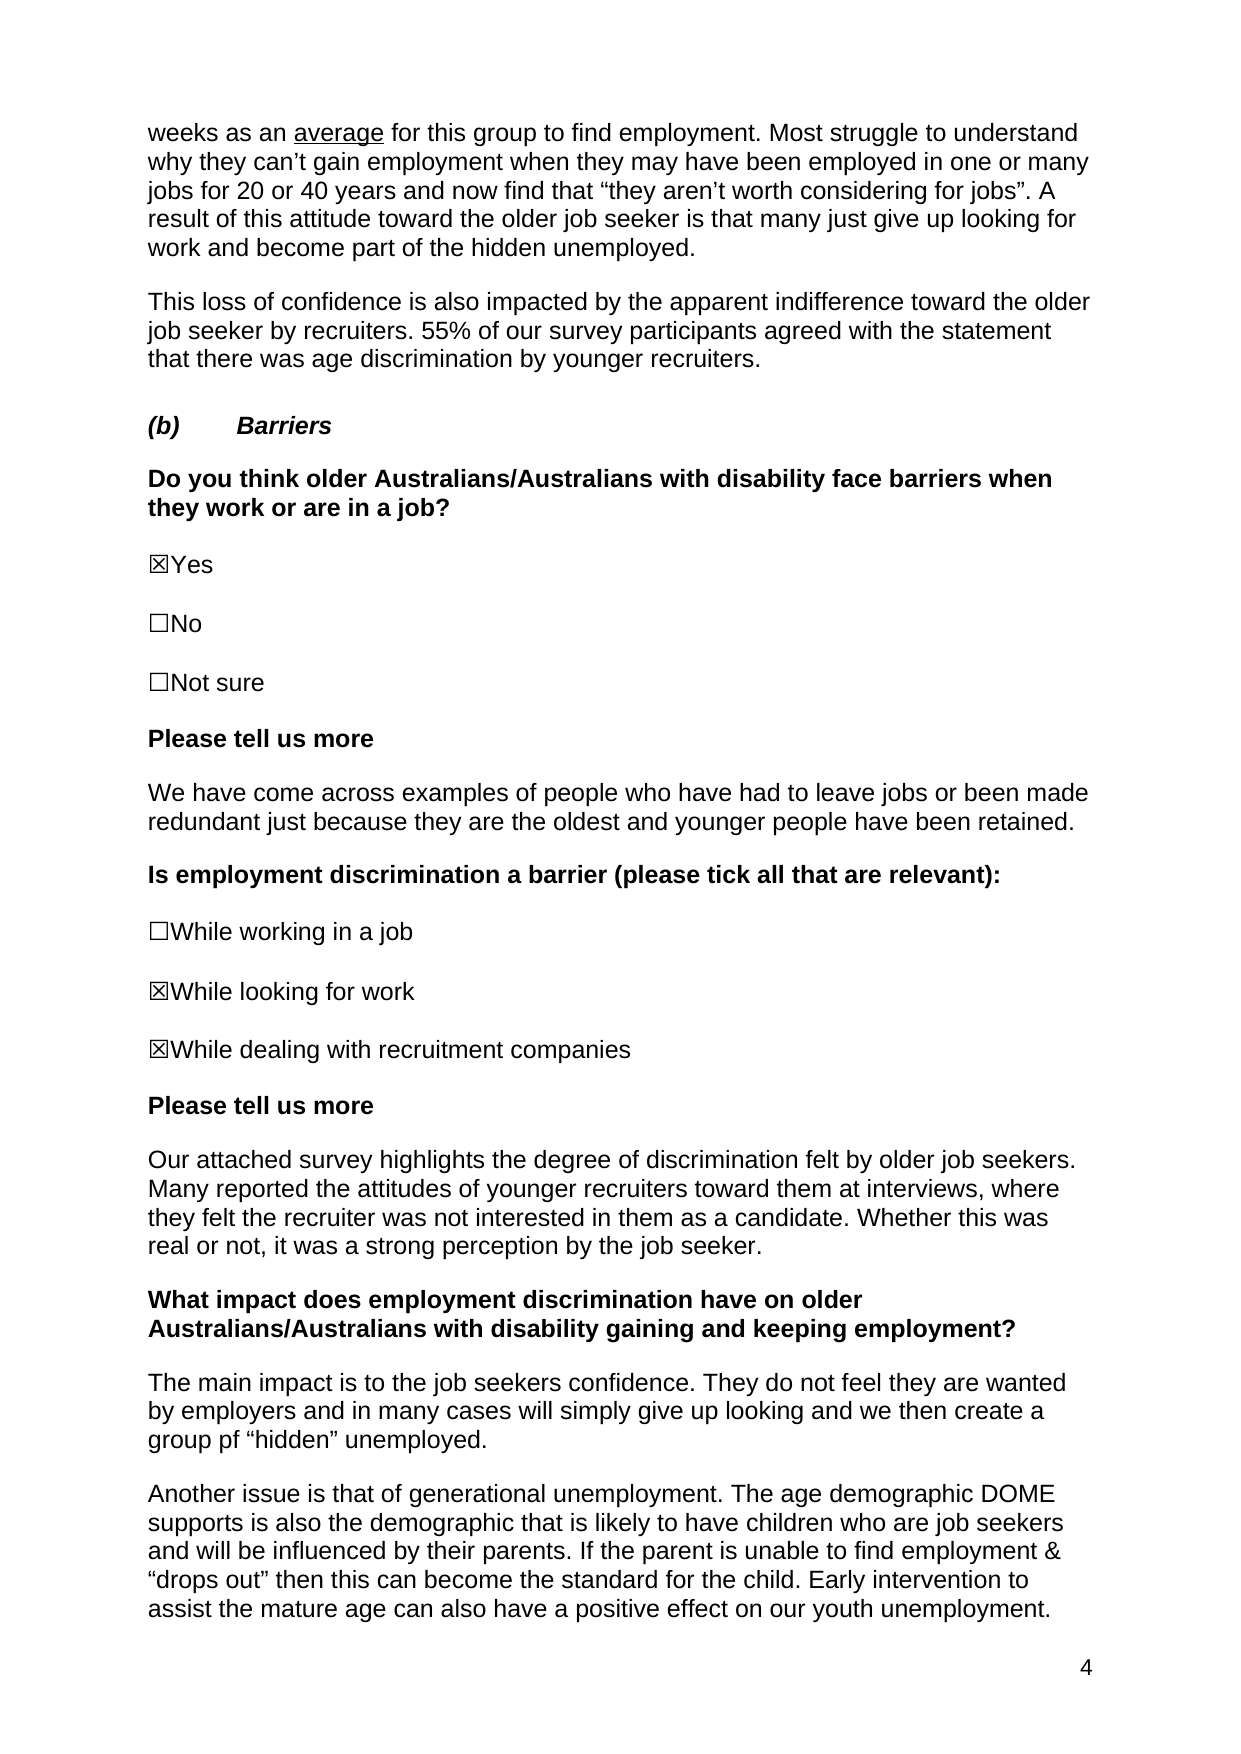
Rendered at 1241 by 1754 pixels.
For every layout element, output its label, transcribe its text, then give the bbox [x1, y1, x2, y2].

text Is employment discrimination a barrier (please tick all that are relevant): [148, 860, 1092, 889]
text Please tell us more [148, 1091, 1092, 1120]
text Please tell us more [148, 724, 1092, 753]
text While dealing with recruitment companies [148, 1032, 1092, 1066]
text Another issue is that of generational unemployment. The age demographic DOME supports is also the demographic that is likely to have children who are job seekers and will be influenced by their parents. If the parent is unable to find employment & “drops out” then this can become the standard for the child. Early intervention to assist the mature age can also have a positive effect on our youth unemployment. [148, 1479, 1092, 1622]
text We have come across examples of people who have had to leave jobs or been made redundant just because they are the oldest and younger people have been retained. [148, 778, 1092, 835]
subtitle Barriers [148, 411, 1092, 439]
text This loss of confidence is also impacted by the apparent indifference toward the older job seeker by recruiters. 55% of our survey participants agreed with the statement that there was age discrimination by younger recruiters. [148, 287, 1092, 373]
text No [148, 606, 1092, 640]
text Do you think older Australians/Australians with disability face barriers when they work or are in a job? [148, 464, 1092, 522]
text Yes [148, 547, 1092, 581]
text While working in a job [148, 914, 1092, 948]
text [148, 118, 1092, 262]
text Not sure [148, 665, 1092, 699]
text The main impact is to the job seekers confidence. They do not feel they are wanted by employers and in many cases will simply give up looking and we then create a group pf “hidden” unemployed. [148, 1367, 1092, 1454]
text What impact does employment discrimination have on older Australians/Australians with disability gaining and keeping employment? [148, 1285, 1092, 1342]
text While looking for work [148, 973, 1092, 1007]
text Our attached survey highlights the degree of discrimination felt by older job seekers. Many reported the attitudes of younger recruiters toward them at interviews, where they felt the recruiter was not interested in them as a candidate. Whether this was real or not, it was a strong perception by the job seeker. [148, 1145, 1092, 1260]
